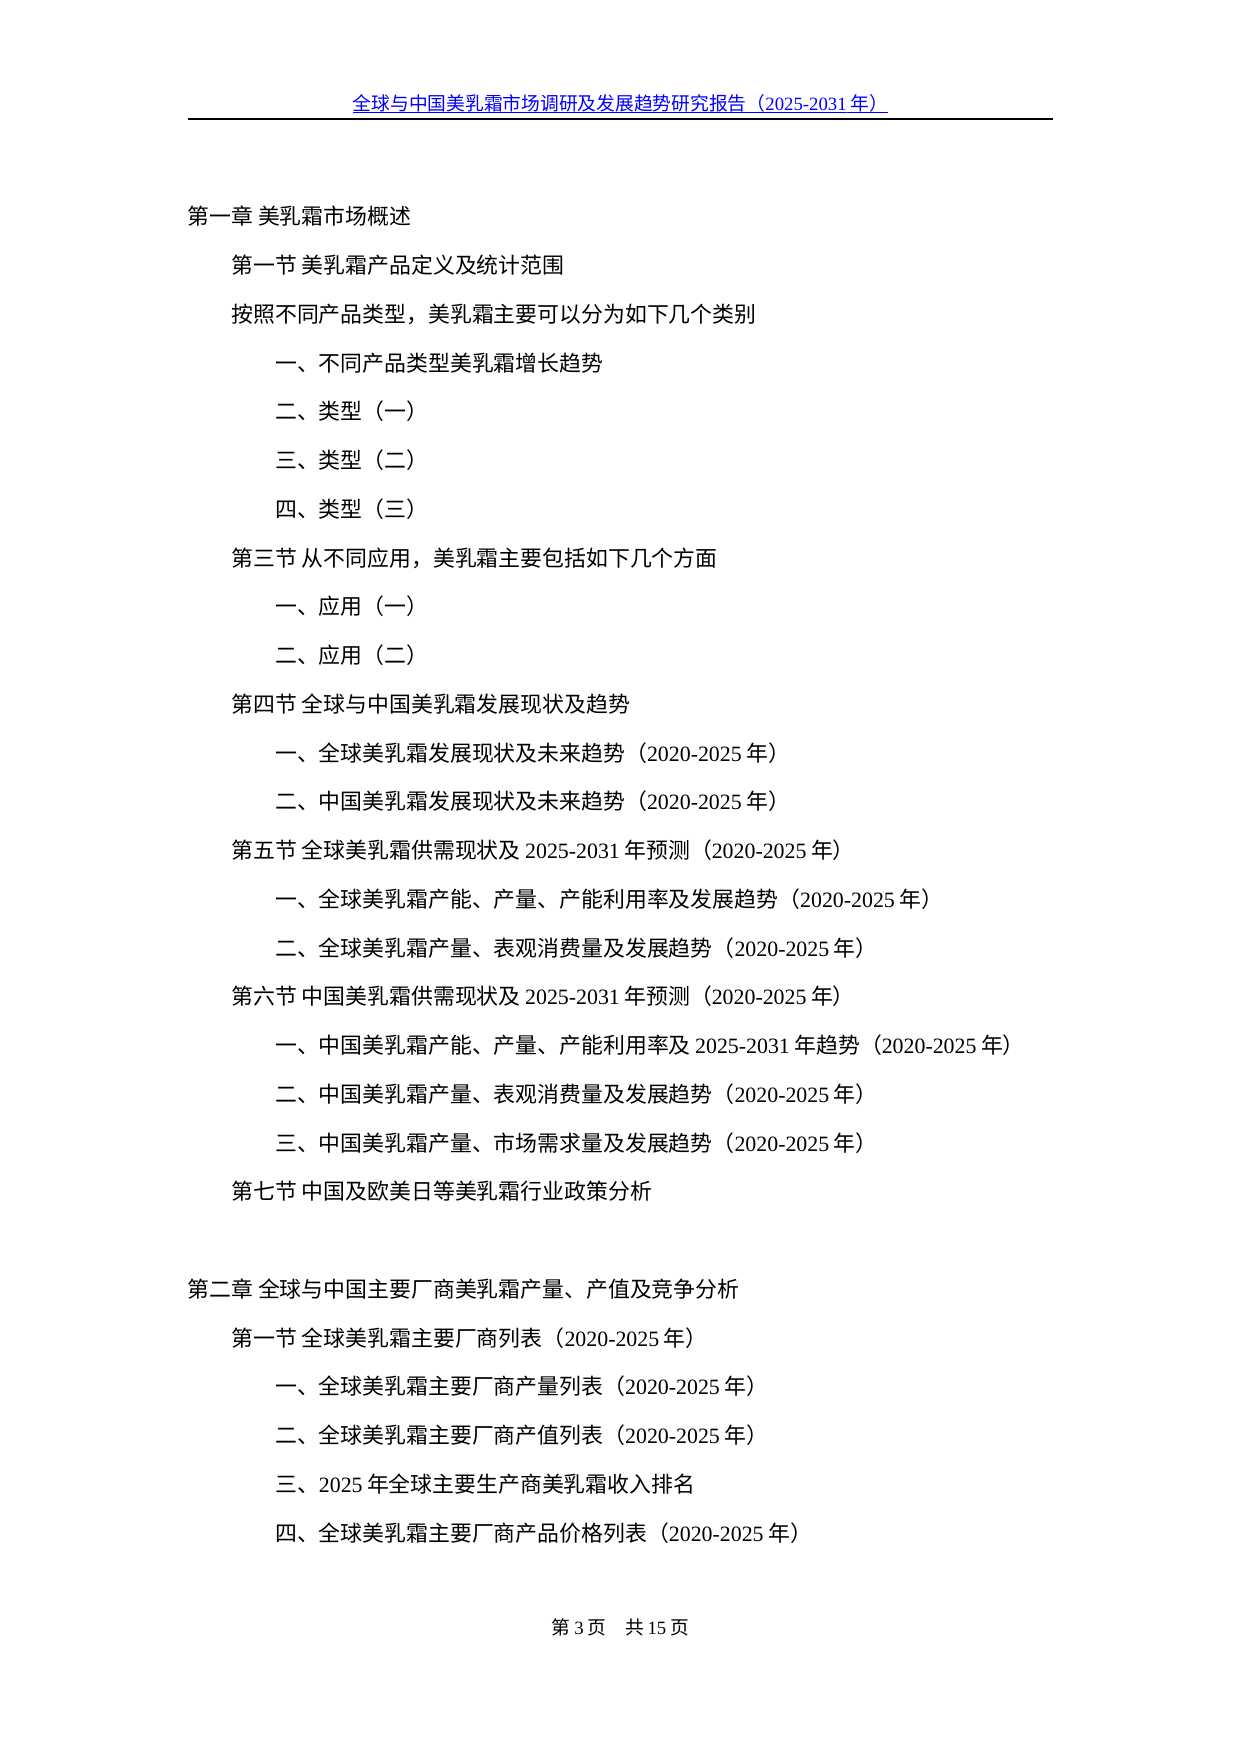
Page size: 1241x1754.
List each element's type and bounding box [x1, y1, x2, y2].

text [187, 150, 1053, 1548]
